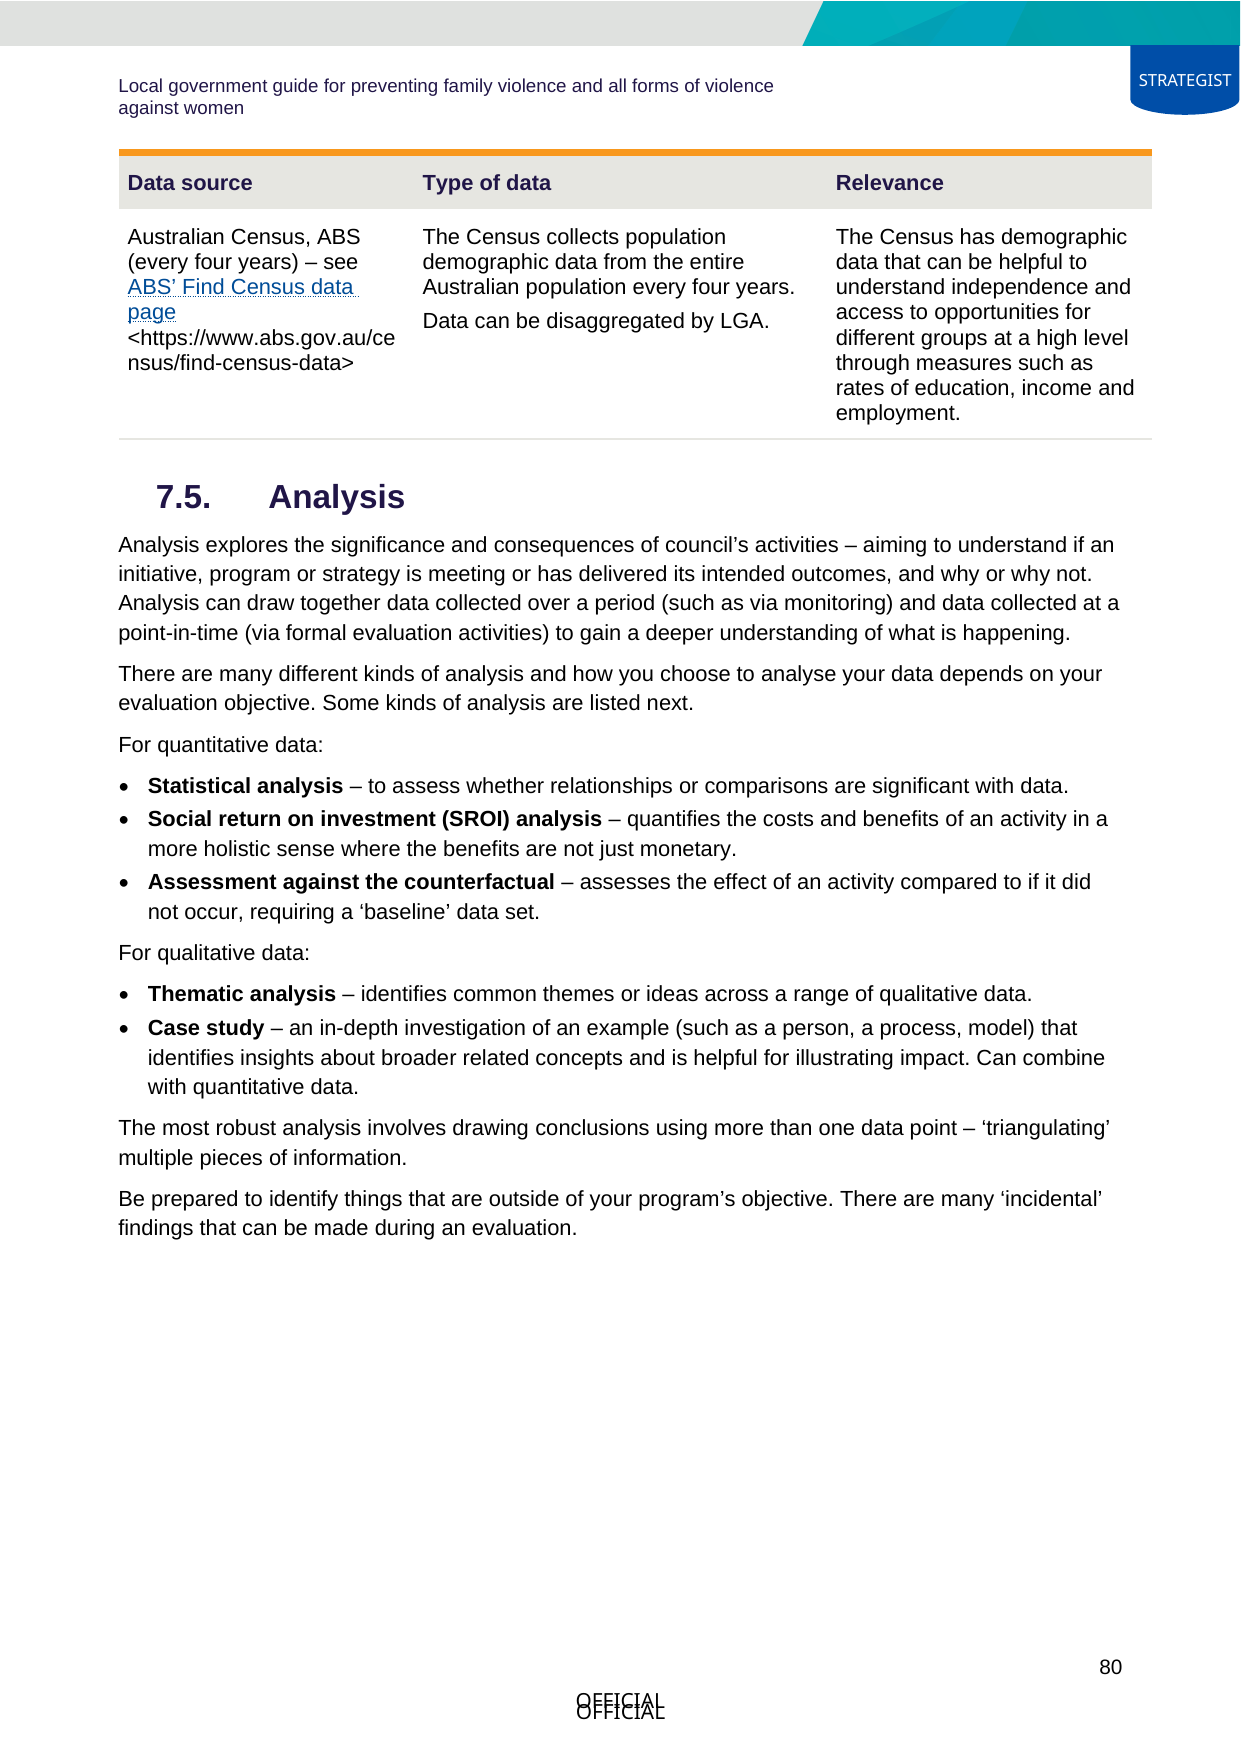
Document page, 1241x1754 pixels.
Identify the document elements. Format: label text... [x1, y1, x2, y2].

text Be prepared to identify things that are outside of your program’s objective. There are many ‘incidental’ findings that can be made during an evaluation. [118, 1182, 1122, 1241]
text The most robust analysis involves drawing conclusions using more than one data point – ‘triangulating’ multiple pieces of information. [118, 1111, 1122, 1170]
table_cell Australian Census, ABS (every four years) – see ABS’ Find Census data page <https://www.abs.gov.au/census/find-census-data> [119, 209, 413, 437]
text For quantitative data: [118, 728, 1122, 757]
text For qualitative data: [118, 936, 1122, 966]
table_cell The Census collects population demographic data from the entire Australian population every four years. Data can be disaggregated by LGA. [413, 209, 827, 437]
table_header Type of data [413, 156, 827, 207]
table_header Relevance [827, 156, 1152, 207]
text Assessment against the counterfactual – assesses the effect of an activity compared to if it did not occur, requiring a ‘baseline’ data set. [118, 866, 1122, 924]
text There are many different kinds of analysis and how you choose to analyse your data depends on your evaluation objective. Some kinds of analysis are listed next. [118, 657, 1122, 716]
text Analysis explores the significance and consequences of council’s activities – aiming to understand if an initiative, program or strategy is meeting or has delivered its intended outcomes, and why or why not. Analysis can draw together data collected over a period (such as via monitoring) and data collected at a point-in-time (via formal evaluation activities) to gain a deeper understanding of what is happening. [118, 528, 1122, 645]
picture [0, 1, 1241, 46]
table_header Data source [119, 156, 413, 207]
text Case study – an in-depth investigation of an example (such as a person, a process, model) that identifies insights about broader related concepts and is helpful for illustrating impact. Can combine with quantitative data. [118, 1011, 1122, 1099]
table_cell The Census has demographic data that can be helpful to understand independence and access to opportunities for different groups at a high level through measures such as rates of education, income and employment. [827, 209, 1152, 437]
subtitle Analysis [156, 477, 1122, 516]
text Thematic analysis – identifies common themes or ideas across a range of qualitative data. [118, 978, 1122, 1007]
text Social return on investment (SROI) analysis – quantifies the costs and benefits of an activity in a more holistic sense where the benefits are not just monetary. [118, 803, 1122, 861]
text Statistical analysis – to assess whether relationships or comparisons are significant with data. [118, 770, 1122, 799]
